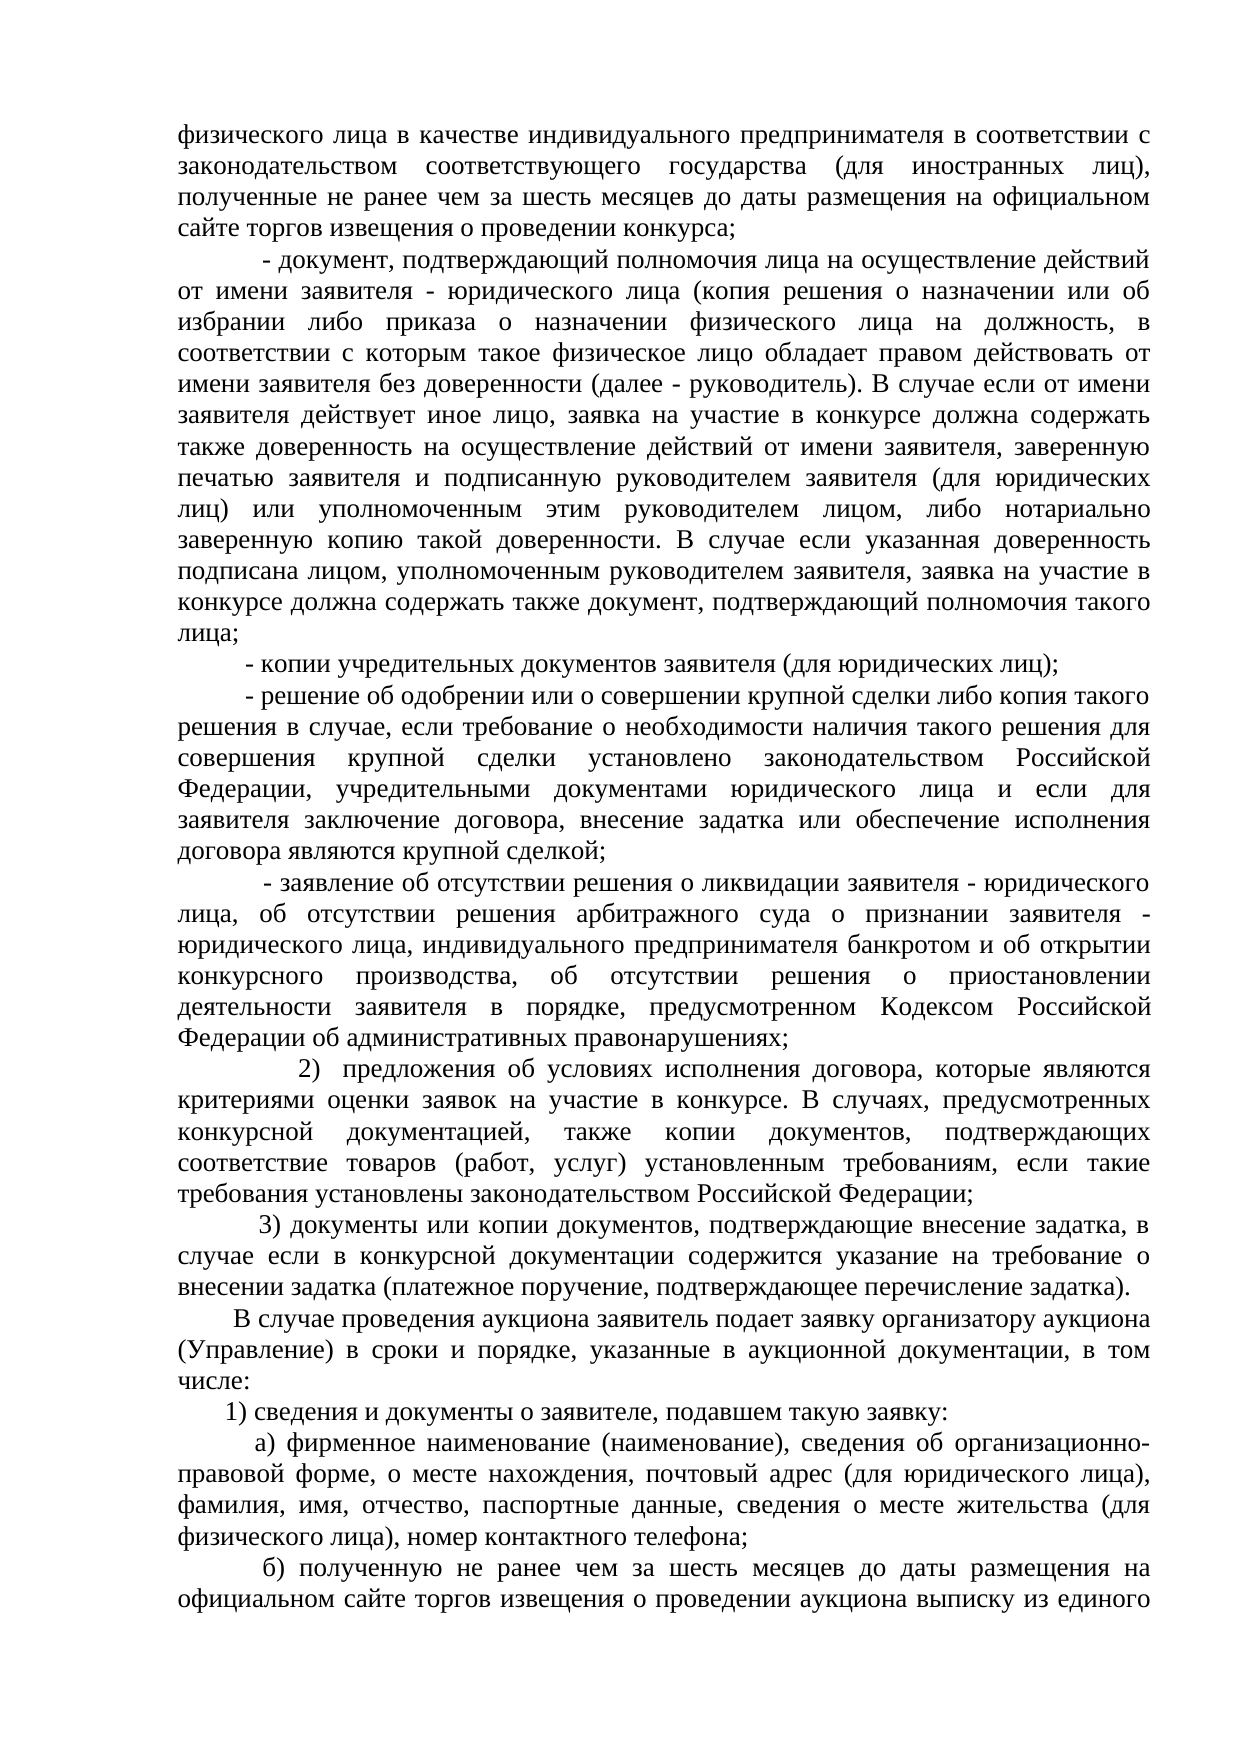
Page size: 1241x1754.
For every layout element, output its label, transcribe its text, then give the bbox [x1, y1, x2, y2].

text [177, 1551, 1152, 1613]
text 2) предложения об условиях исполнения договора, которые являются критериями оценки заявок на участие в конкурсе. В случаях, предусмотренных конкурсной документацией, также копии документов, подтверждающих соответствие товаров (работ, услуг) установленным требованиям, если такие требования установлены законодательством Российской Федерации; [177, 1052, 1152, 1208]
text - заявление об отсутствии решения о ликвидации заявителя - юридического лица, об отсутствии решения арбитражного суда о признании заявителя - юридического лица, индивидуального предпринимателя банкротом и об открытии конкурсного производства, об отсутствии решения о приостановлении деятельности заявителя в порядке, предусмотренном Кодексом Российской Федерации об административных правонарушениях; [177, 866, 1152, 1052]
text В случае проведения аукциона заявитель подает заявку организатору аукциона (Управление) в сроки и порядке, указанные в аукционной документации, в том числе: [177, 1302, 1152, 1395]
text 3) документы или копии документов, подтверждающие внесение задатка, в случае если в конкурсной документации содержится указание на требование о внесении задатка (платежное поручение, подтверждающее перечисление задатка). [177, 1208, 1152, 1302]
text 1) сведения и документы о заявителе, подавшем такую заявку: [177, 1395, 1152, 1426]
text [177, 118, 1152, 243]
text а) фирменное наименование (наименование), сведения об организационно-правовой форме, о месте нахождения, почтовый адрес (для юридического лица), фамилия, имя, отчество, паспортные данные, сведения о месте жительства (для физического лица), номер контактного телефона; [177, 1426, 1152, 1551]
text - решение об одобрении или о совершении крупной сделки либо копия такого решения в случае, если требование о необходимости наличия такого решения для совершения крупной сделки установлено законодательством Российской Федерации, учредительными документами юридического лица и если для заявителя заключение договора, внесение задатка или обеспечение исполнения договора являются крупной сделкой; [177, 679, 1152, 866]
text - копии учредительных документов заявителя (для юридических лиц); [177, 648, 1152, 679]
text - документ, подтверждающий полномочия лица на осуществление действий от имени заявителя - юридического лица (копия решения о назначении или об избрании либо приказа о назначении физического лица на должность, в соответствии с которым такое физическое лицо обладает правом действовать от имени заявителя без доверенности (далее - руководитель). В случае если от имени заявителя действует иное лицо, заявка на участие в конкурсе должна содержать также доверенность на осуществление действий от имени заявителя, заверенную печатью заявителя и подписанную руководителем заявителя (для юридических лиц) или уполномоченным этим руководителем лицом, либо нотариально заверенную копию такой доверенности. В случае если указанная доверенность подписана лицом, уполномоченным руководителем заявителя, заявка на участие в конкурсе должна содержать также документ, подтверждающий полномочия такого лица; [177, 243, 1152, 648]
